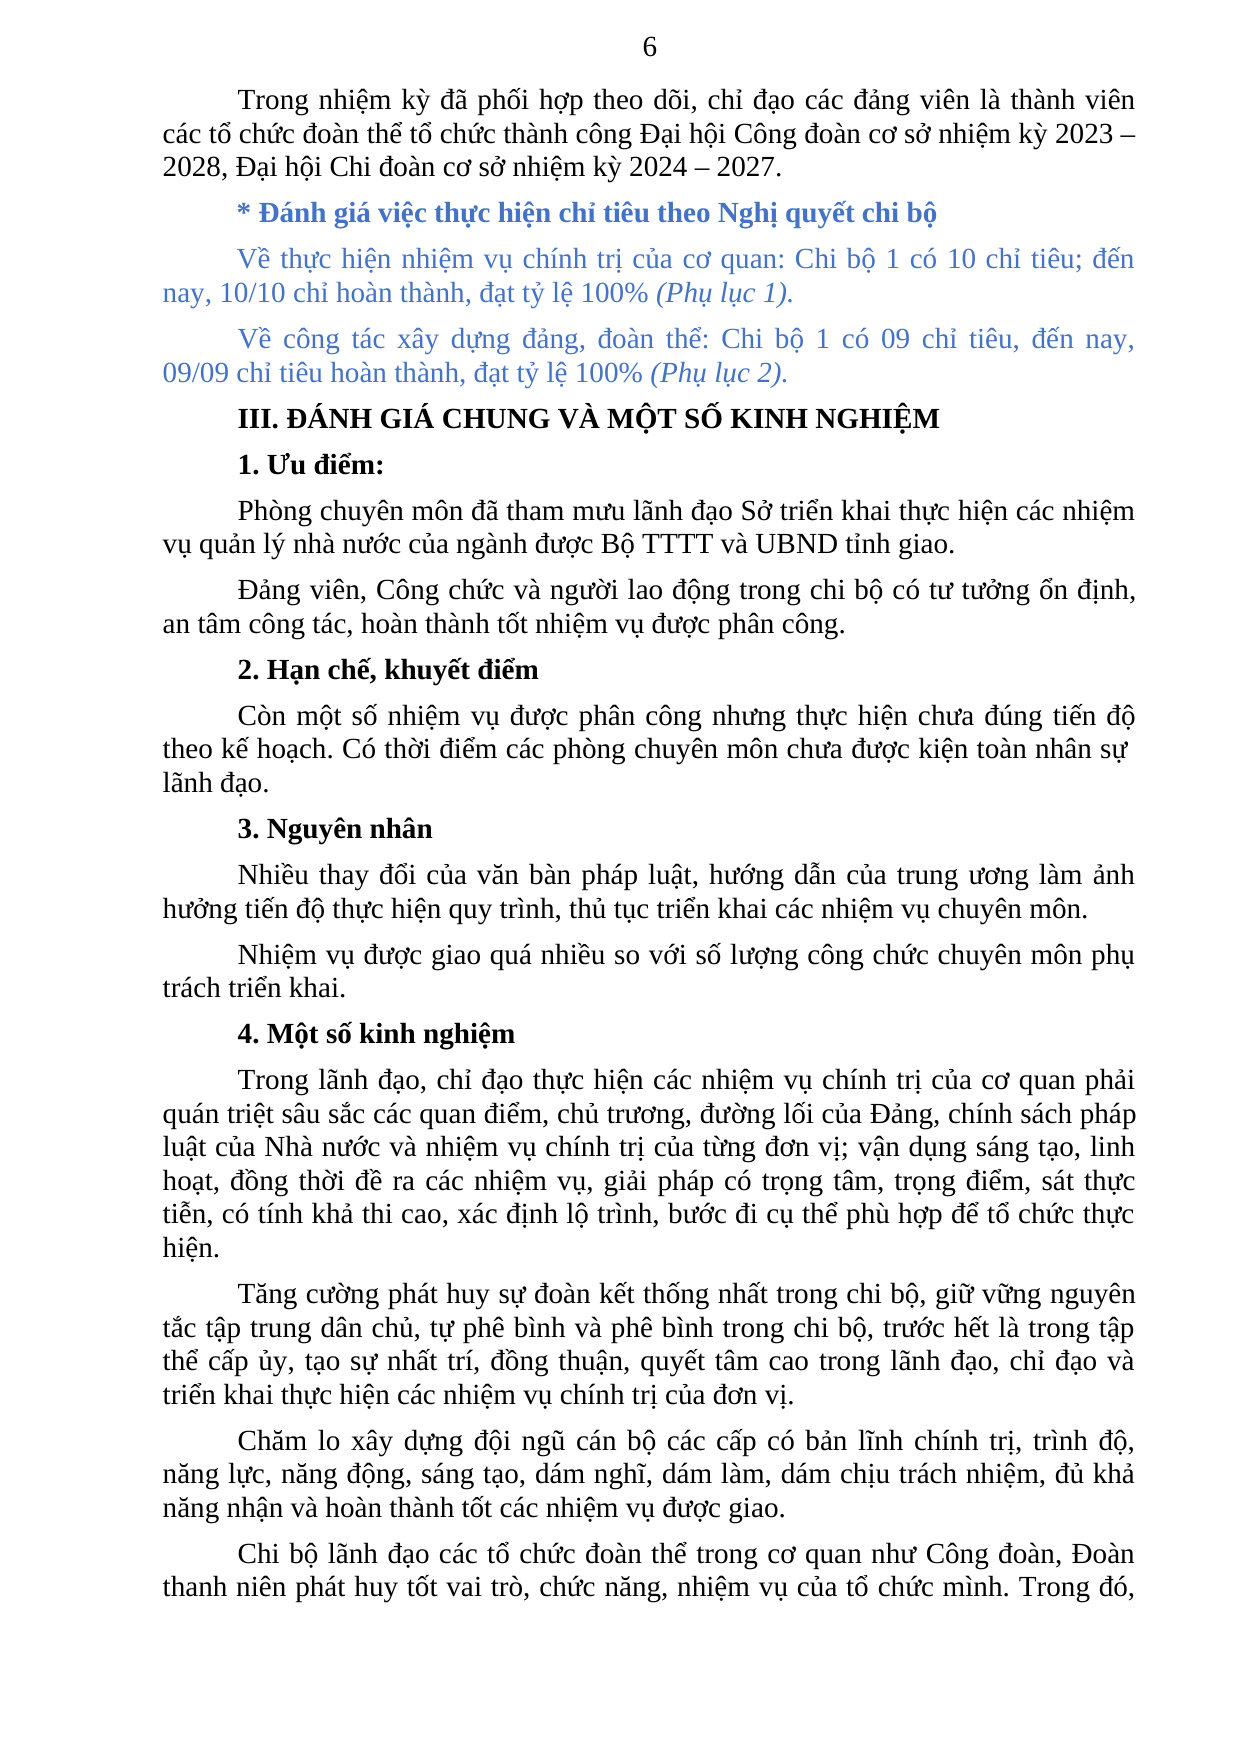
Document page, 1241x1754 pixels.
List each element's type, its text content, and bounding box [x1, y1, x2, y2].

text Chăm lo xây dựng đội ngũ cán bộ các cấp có bản lĩnh chính trị, trình độ, năng lực, năng động, sáng tạo, dám nghĩ, dám làm, dám chịu trách nhiệm, đủ khả năng nhận và hoàn thành tốt các nhiệm vụ được giao. [162, 1423, 1137, 1523]
text Trong lãnh đạo, chỉ đạo thực hiện các nhiệm vụ chính trị của cơ quan phải quán triệt sâu sắc các quan điểm, chủ trương, đường lối của Đảng, chính sách pháp luật của Nhà nước và nhiệm vụ chính trị của từng đơn vị; vận dụng sáng tạo, linh hoạt, đồng thời đề ra các nhiệm vụ, giải pháp có trọng tâm, trọng điểm, sát thực tiễn, có tính khả thi cao, xác định lộ trình, bước đi cụ thể phù hợp để tổ chức thực hiện. [162, 1062, 1137, 1264]
text 1. Ưu điểm: [162, 447, 1137, 480]
text III. ĐÁNH GIÁ CHUNG VÀ MỘT SỐ KINH NGHIỆM [162, 401, 1137, 434]
text Đảng viên, Công chức và người lao động trong chi bộ có tư tưởng ổn định, an tâm công tác, hoàn thành tốt nhiệm vụ được phân công. [162, 572, 1137, 639]
text Nhiệm vụ được giao quá nhiều so với số lượng công chức chuyên môn phụ trách triển khai. [162, 937, 1137, 1004]
text Còn một số nhiệm vụ được phân công nhưng thực hiện chưa đúng tiến độ theo kế hoạch. Có thời điểm các phòng chuyên môn chưa được kiện toàn nhân sự lãnh đạo. [162, 698, 1137, 799]
text Tăng cường phát huy sự đoàn kết thống nhất trong chi bộ, giữ vững nguyên tắc tập trung dân chủ, tự phê bình và phê bình trong chi bộ, trước hết là trong tập thể cấp ủy, tạo sự nhất trí, đồng thuận, quyết tâm cao trong lãnh đạo, chỉ đạo và triển khai thực hiện các nhiệm vụ chính trị của đơn vị. [162, 1276, 1137, 1410]
text Nhiều thay đổi của văn bàn pháp luật, hướng dẫn của trung ương làm ảnh hưởng tiến độ thực hiện quy trình, thủ tục triển khai các nhiệm vụ chuyên môn. [162, 857, 1137, 924]
text 2. Hạn chế, khuyết điểm [162, 652, 1137, 686]
text Trong nhiệm kỳ đã phối hợp theo dõi, chỉ đạo các đảng viên là thành viên các tổ chức đoàn thể tổ chức thành công Đại hội Công đoàn cơ sở nhiệm kỳ 2023 – 2028, Đại hội Chi đoàn cơ sở nhiệm kỳ 2024 – 2027. [162, 82, 1137, 183]
text * Đánh giá việc thực hiện chỉ tiêu theo Nghị quyết chi bộ [162, 196, 1137, 229]
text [162, 1536, 1137, 1603]
text 3. Nguyên nhân [162, 811, 1137, 845]
text 4. Một số kinh nghiệm [162, 1016, 1137, 1050]
text Phòng chuyên môn đã tham mưu lãnh đạo Sở triển khai thực hiện các nhiệm vụ quản lý nhà nước của ngành được Bộ TTTT và UBND tỉnh giao. [162, 493, 1137, 560]
text Về công tác xây dựng đảng, đoàn thể: Chi bộ 1 có 09 chỉ tiêu, đến nay, 09/09 chỉ tiêu hoàn thành, đạt tỷ lệ 100% (Phụ lục 2). [162, 321, 1137, 388]
text Về thực hiện nhiệm vụ chính trị của cơ quan: Chi bộ 1 có 10 chỉ tiêu; đến nay, 10/10 chỉ hoàn thành, đạt tỷ lệ 100% (Phụ lục 1). [162, 242, 1137, 309]
